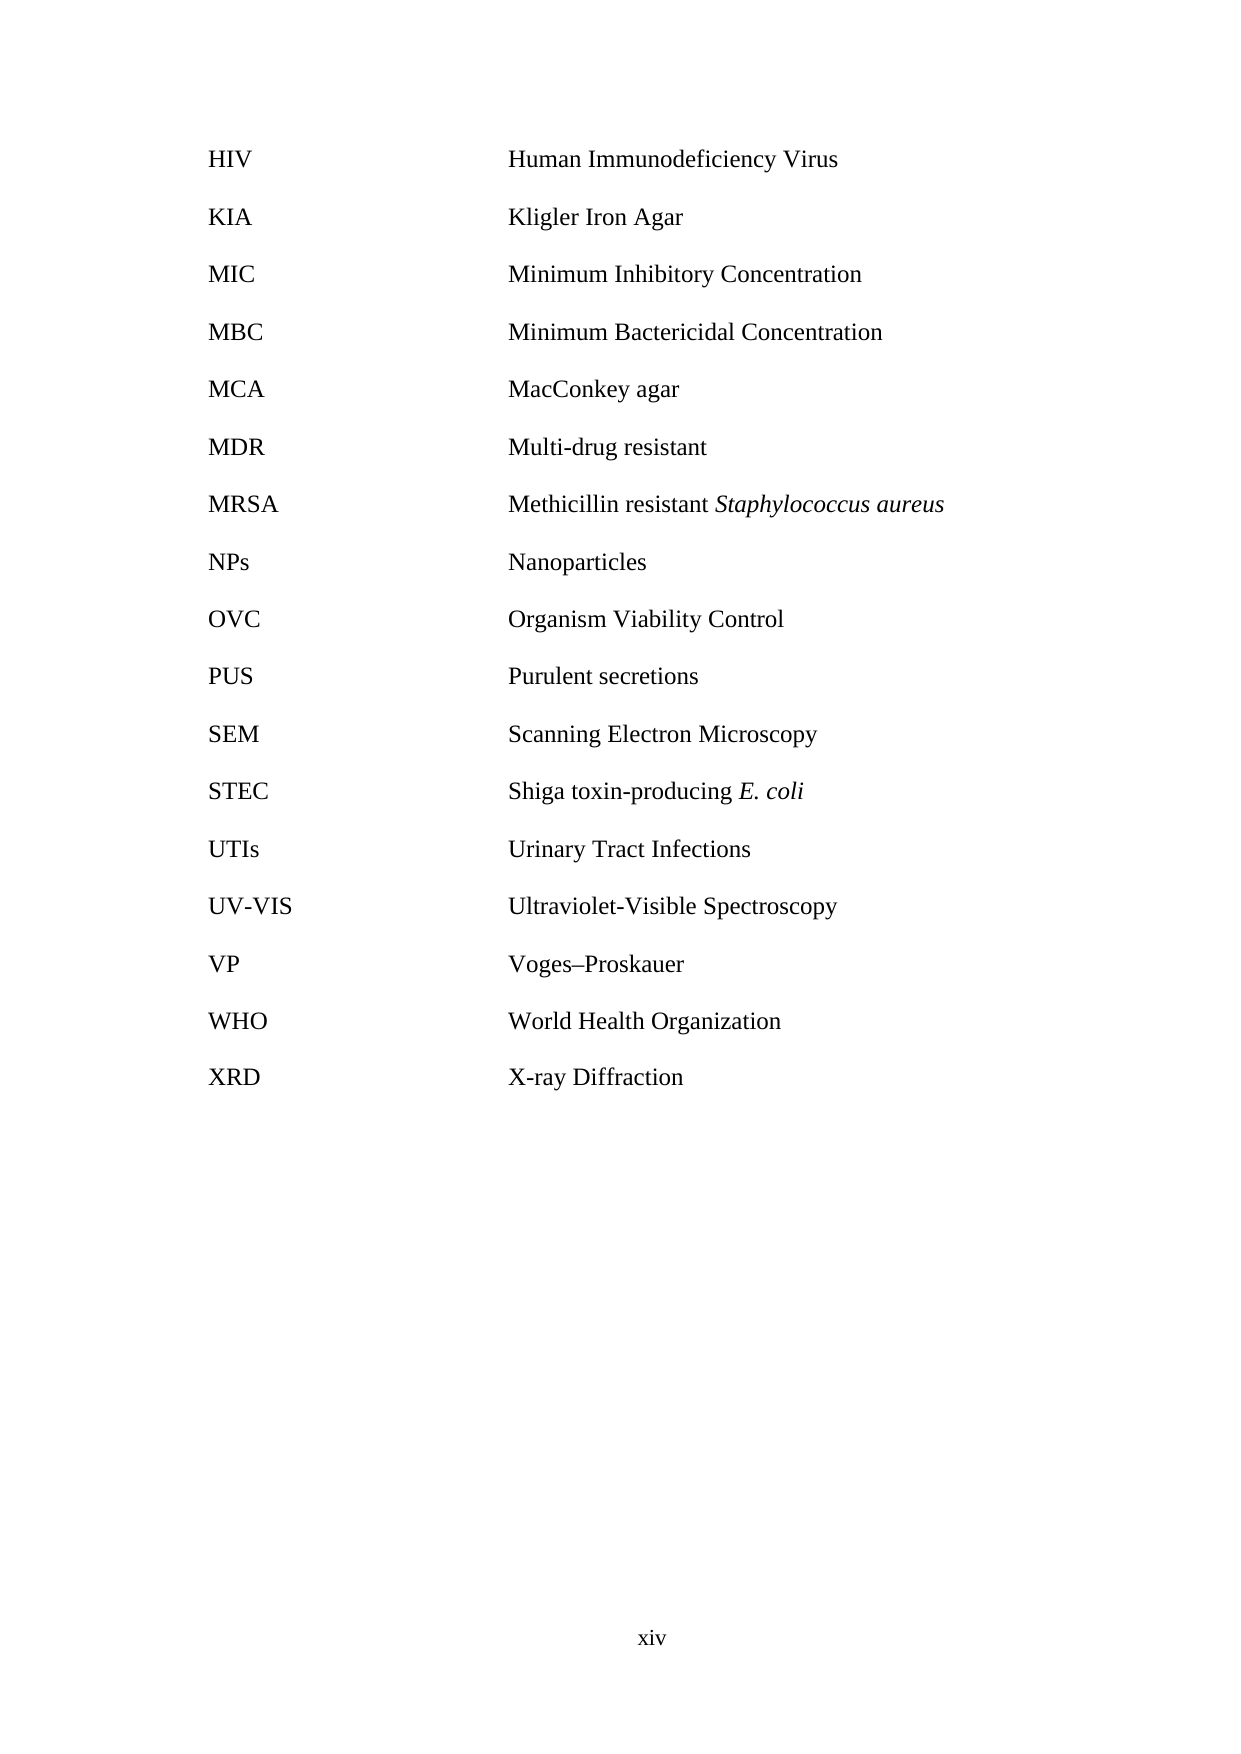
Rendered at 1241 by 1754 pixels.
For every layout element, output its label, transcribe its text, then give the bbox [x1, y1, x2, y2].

table_cell Methicillin resistant Staphylococcus aureus [400, 476, 949, 533]
table_cell Scanning Electron Microscopy [400, 706, 949, 763]
table_cell UV-VIS [203, 878, 400, 936]
table_cell MIC [203, 246, 400, 303]
table_cell Purulent secretions [400, 648, 949, 706]
table_cell Multi-drug resistant [400, 418, 949, 476]
table_cell WHO [203, 993, 400, 1050]
table_cell MDR [203, 418, 400, 476]
table_cell SEM [203, 706, 400, 763]
table_cell Nanoparticles [400, 533, 949, 591]
table_cell World Health Organization [400, 993, 949, 1050]
table_cell Minimum Inhibitory Concentration [400, 246, 949, 303]
table_cell OVC [203, 591, 400, 648]
table_cell MRSA [203, 476, 400, 533]
table_cell Ultraviolet-Visible Spectroscopy [400, 878, 949, 936]
table_header Human Immunodeficiency Virus [400, 146, 949, 188]
table_cell NPs [203, 533, 400, 591]
table_cell Kligler Iron Agar [400, 189, 949, 246]
table_cell STEC [203, 763, 400, 821]
table_cell VP [203, 936, 400, 993]
table_cell Shiga toxin-producing E. coli [400, 763, 949, 821]
table_cell Urinary Tract Infections [400, 821, 949, 878]
table_cell X-ray Diffraction [400, 1050, 949, 1093]
table_cell Organism Viability Control [400, 591, 949, 648]
table_cell Minimum Bactericidal Concentration [400, 304, 949, 361]
table_cell Voges–Proskauer [400, 936, 949, 993]
table_cell PUS [203, 648, 400, 706]
table_cell UTIs [203, 821, 400, 878]
table_cell MCA [203, 361, 400, 418]
table_cell MBC [203, 304, 400, 361]
table_cell XRD [203, 1050, 400, 1093]
table_cell KIA [203, 189, 400, 246]
table_header HIV [203, 146, 400, 188]
table_cell MacConkey agar [400, 361, 949, 418]
